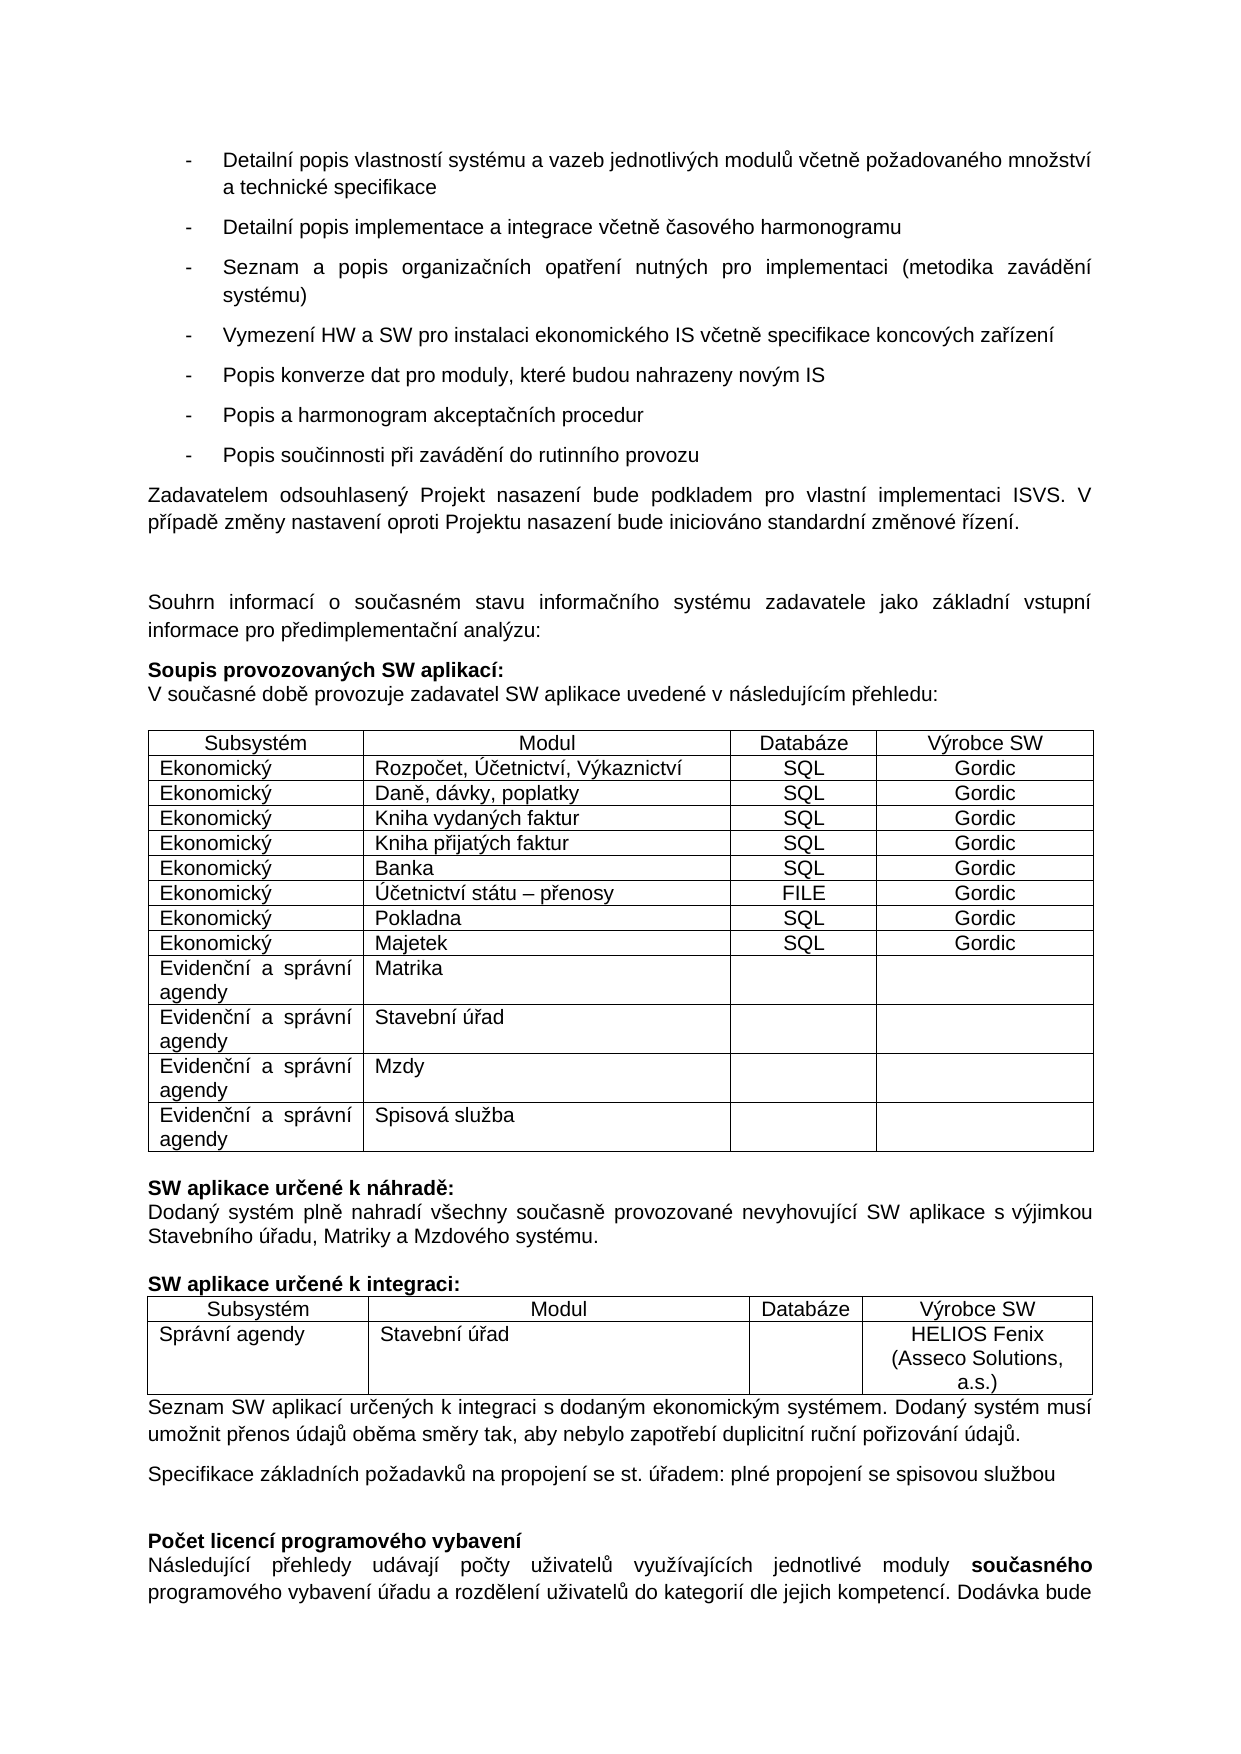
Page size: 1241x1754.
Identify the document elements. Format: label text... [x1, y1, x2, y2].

table_cell Matrika [364, 956, 730, 1004]
table_header Databáze [731, 731, 876, 755]
table_cell Ekonomický [149, 931, 363, 955]
table_cell Banka [364, 856, 730, 880]
table_cell Evidenční a správní agendy [149, 956, 363, 1004]
table_cell Rozpočet, Účetnictví, Výkaznictví [364, 756, 730, 780]
text Počet licencí programového vybavení [148, 1528, 1093, 1552]
table_cell [731, 1103, 876, 1151]
table_header Subsystém [148, 1297, 368, 1321]
text Souhrn informací o současném stavu informačního systému zadavatele jako základní vstupní informace pro předimplementační analýzu: [148, 590, 1093, 642]
table_cell [750, 1322, 862, 1393]
table_cell SQL [731, 906, 876, 930]
text Dodaný systém plně nahradí všechny současně provozované nevyhovující SW aplikace s výjimkou Stavebního úřadu, Matriky a Mzdového systému. [148, 1200, 1093, 1248]
text V současné době provozuje zadavatel SW aplikace uvedené v následujícím přehledu: [148, 682, 1093, 706]
table_cell [731, 956, 876, 1004]
table_header Výrobce SW [863, 1297, 1092, 1321]
table_cell Gordic [877, 806, 1093, 830]
table_cell Účetnictví státu – přenosy [364, 881, 730, 905]
table_cell Gordic [877, 906, 1093, 930]
table_cell Gordic [877, 881, 1093, 905]
table_cell Spisová služba [364, 1103, 730, 1151]
table_header Modul [364, 731, 730, 755]
table_header Subsystém [149, 731, 363, 755]
table_header Databáze [750, 1297, 862, 1321]
list Detailní popis vlastností systému a vazeb jednotlivých modulů včetně požadovaného množství a technické specifikace [185, 148, 1093, 199]
table_cell Gordic [877, 831, 1093, 855]
table_cell Stavební úřad [364, 1005, 730, 1053]
table_cell Mzdy [364, 1054, 730, 1102]
table_cell [877, 956, 1093, 1004]
table_cell Kniha vydaných faktur [364, 806, 730, 830]
table_cell SQL [731, 781, 876, 805]
list Popis konverze dat pro moduly, které budou nahrazeny novým IS [185, 363, 1093, 387]
table_cell Ekonomický [149, 806, 363, 830]
table_cell Stavební úřad [369, 1322, 749, 1393]
table_cell FILE [731, 881, 876, 905]
table_cell [877, 1103, 1093, 1151]
table_cell SQL [731, 831, 876, 855]
table_cell Gordic [877, 781, 1093, 805]
table_cell Ekonomický [149, 881, 363, 905]
table_cell Gordic [877, 856, 1093, 880]
table_cell SQL [731, 931, 876, 955]
table_cell Daně, dávky, poplatky [364, 781, 730, 805]
table_cell Ekonomický [149, 756, 363, 780]
text Soupis provozovaných SW aplikací: [148, 658, 1093, 682]
list Popis a harmonogram akceptačních procedur [185, 403, 1093, 427]
text SW aplikace určené k náhradě: [148, 1176, 1093, 1200]
text Seznam SW aplikací určených k integraci s dodaným ekonomickým systémem. Dodaný systém musí umožnit přenos údajů oběma směry tak, aby nebylo zapotřebí duplicitní ruční pořizování údajů. [148, 1395, 1093, 1446]
table_cell Kniha přijatých faktur [364, 831, 730, 855]
list Popis součinnosti při zavádění do rutinního provozu [185, 443, 1093, 467]
list Detailní popis implementace a integrace včetně časového harmonogramu [185, 215, 1093, 239]
table_cell Ekonomický [149, 781, 363, 805]
table_cell Ekonomický [149, 856, 363, 880]
table_cell [877, 1054, 1093, 1102]
table_cell Gordic [877, 931, 1093, 955]
table_cell SQL [731, 806, 876, 830]
table_cell Gordic [877, 756, 1093, 780]
table_cell Ekonomický [149, 831, 363, 855]
list Vymezení HW a SW pro instalaci ekonomického IS včetně specifikace koncových zařízení [185, 323, 1093, 347]
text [148, 1552, 1093, 1604]
table_cell Správní agendy [148, 1322, 368, 1393]
text Specifikace základních požadavků na propojení se st. úřadem: plné propojení se spisovou službou [148, 1462, 1093, 1486]
table_header Modul [369, 1297, 749, 1321]
table_cell [731, 1054, 876, 1102]
table_cell Majetek [364, 931, 730, 955]
table_cell [877, 1005, 1093, 1053]
table_cell Pokladna [364, 906, 730, 930]
table_cell SQL [731, 856, 876, 880]
table_cell Evidenční a správní agendy [149, 1103, 363, 1151]
table_cell HELIOS Fenix (Asseco Solutions, a.s.) [863, 1322, 1092, 1393]
table_cell Ekonomický [149, 906, 363, 930]
table_cell SQL [731, 756, 876, 780]
table_header Výrobce SW [877, 731, 1093, 755]
text SW aplikace určené k integraci: [148, 1272, 1093, 1296]
table_cell [731, 1005, 876, 1053]
table_cell Evidenční a správní agendy [149, 1054, 363, 1102]
text Zadavatelem odsouhlasený Projekt nasazení bude podkladem pro vlastní implementaci ISVS. V případě změny nastavení oproti Projektu nasazení bude iniciováno standardní změnové řízení. [148, 483, 1093, 534]
table_cell Evidenční a správní agendy [149, 1005, 363, 1053]
list Seznam a popis organizačních opatření nutných pro implementaci (metodika zavádění systému) [185, 255, 1093, 307]
